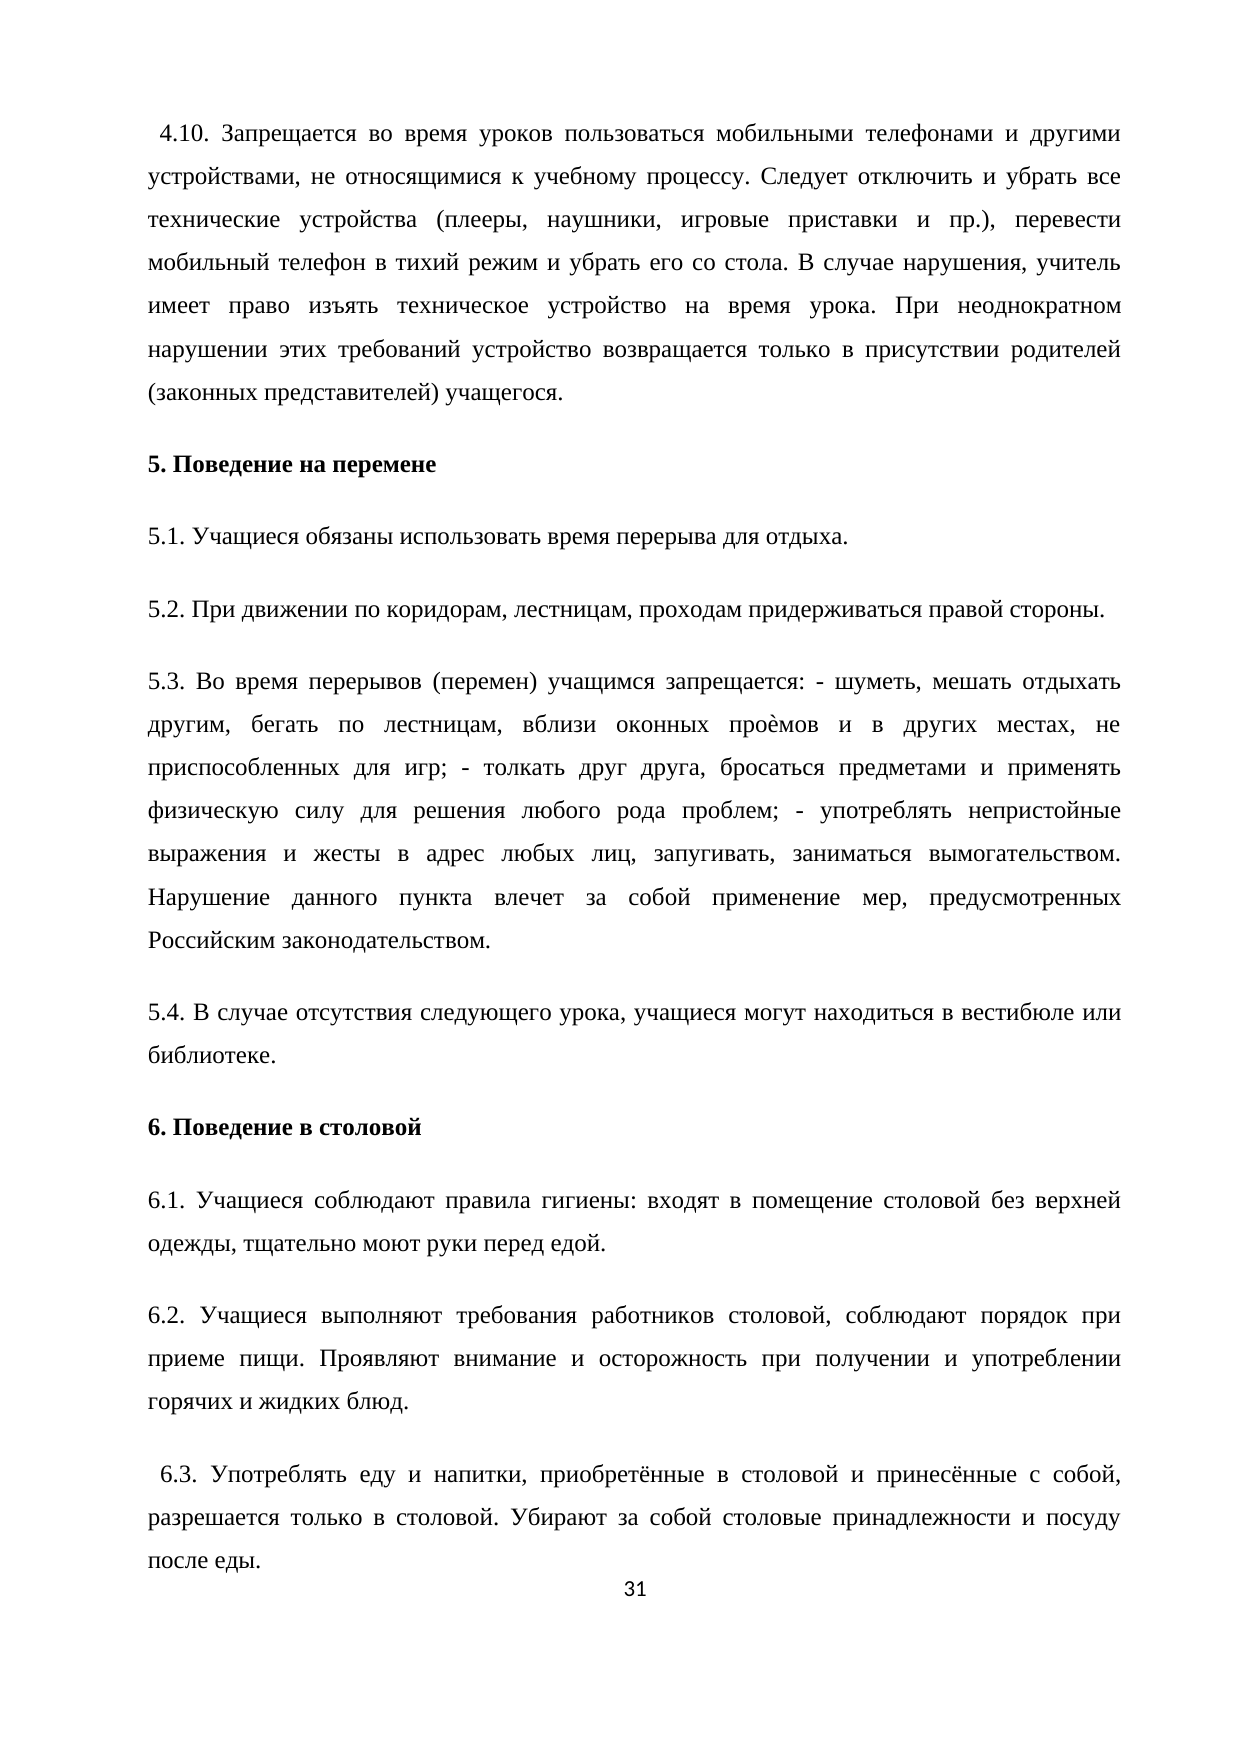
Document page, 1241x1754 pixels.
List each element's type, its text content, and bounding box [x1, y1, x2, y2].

text 5.4. В случае отсутствия следующего урока, учащиеся могут находиться в вестибюле или библиотеке. [148, 997, 1122, 1069]
text 5.2. При движении по коридорам, лестницам, проходам придерживаться правой стороны. [148, 594, 1122, 622]
text 6.1. Учащиеся соблюдают правила гигиены: входят в помещение столовой без верхней одежды, тщательно моют руки перед едой. [148, 1185, 1122, 1257]
text 6. Поведение в столовой [148, 1112, 1122, 1141]
text 5. Поведение на перемене [148, 449, 1122, 478]
text 5.3. Во время перерывов (перемен) учащимся запрещается: - шуметь, мешать отдыхать другим, бегать по лестницам, вблизи оконных проѐмов и в других местах, не приспособленных для игр; - толкать друг друга, бросаться предметами и применять физическую силу для решения любого рода проблем; - употреблять непристойные выражения и жесты в адрес любых лиц, запугивать, заниматься вымогательством. Нарушение данного пункта влечет за собой применение мер, предусмотренных Российским законодательством. [148, 666, 1122, 953]
text 5.1. Учащиеся обязаны использовать время перерыва для отдыха. [148, 521, 1122, 550]
text 4.10. Запрещается во время уроков пользоваться мобильными телефонами и другими устройствами, не относящимися к учебному процессу. Следует отключить и убрать все технические устройства (плееры, наушники, игровые приставки и пр.), перевести мобильный телефон в тихий режим и убрать его со стола. В случае нарушения, учитель имеет право изъять техническое устройство на время урока. При неоднократном нарушении этих требований устройство возвращается только в присутствии родителей (законных представителей) учащегося. [148, 118, 1122, 406]
text 6.2. Учащиеся выполняют требования работников столовой, соблюдают порядок при приеме пищи. Проявляют внимание и осторожность при получении и употреблении горячих и жидких блюд. [148, 1300, 1122, 1415]
text 6.3. Употреблять еду и напитки, приобретённые в столовой и принесённые с собой, разрешается только в столовой. Убирают за собой столовые принадлежности и посуду после еды. [148, 1459, 1122, 1574]
